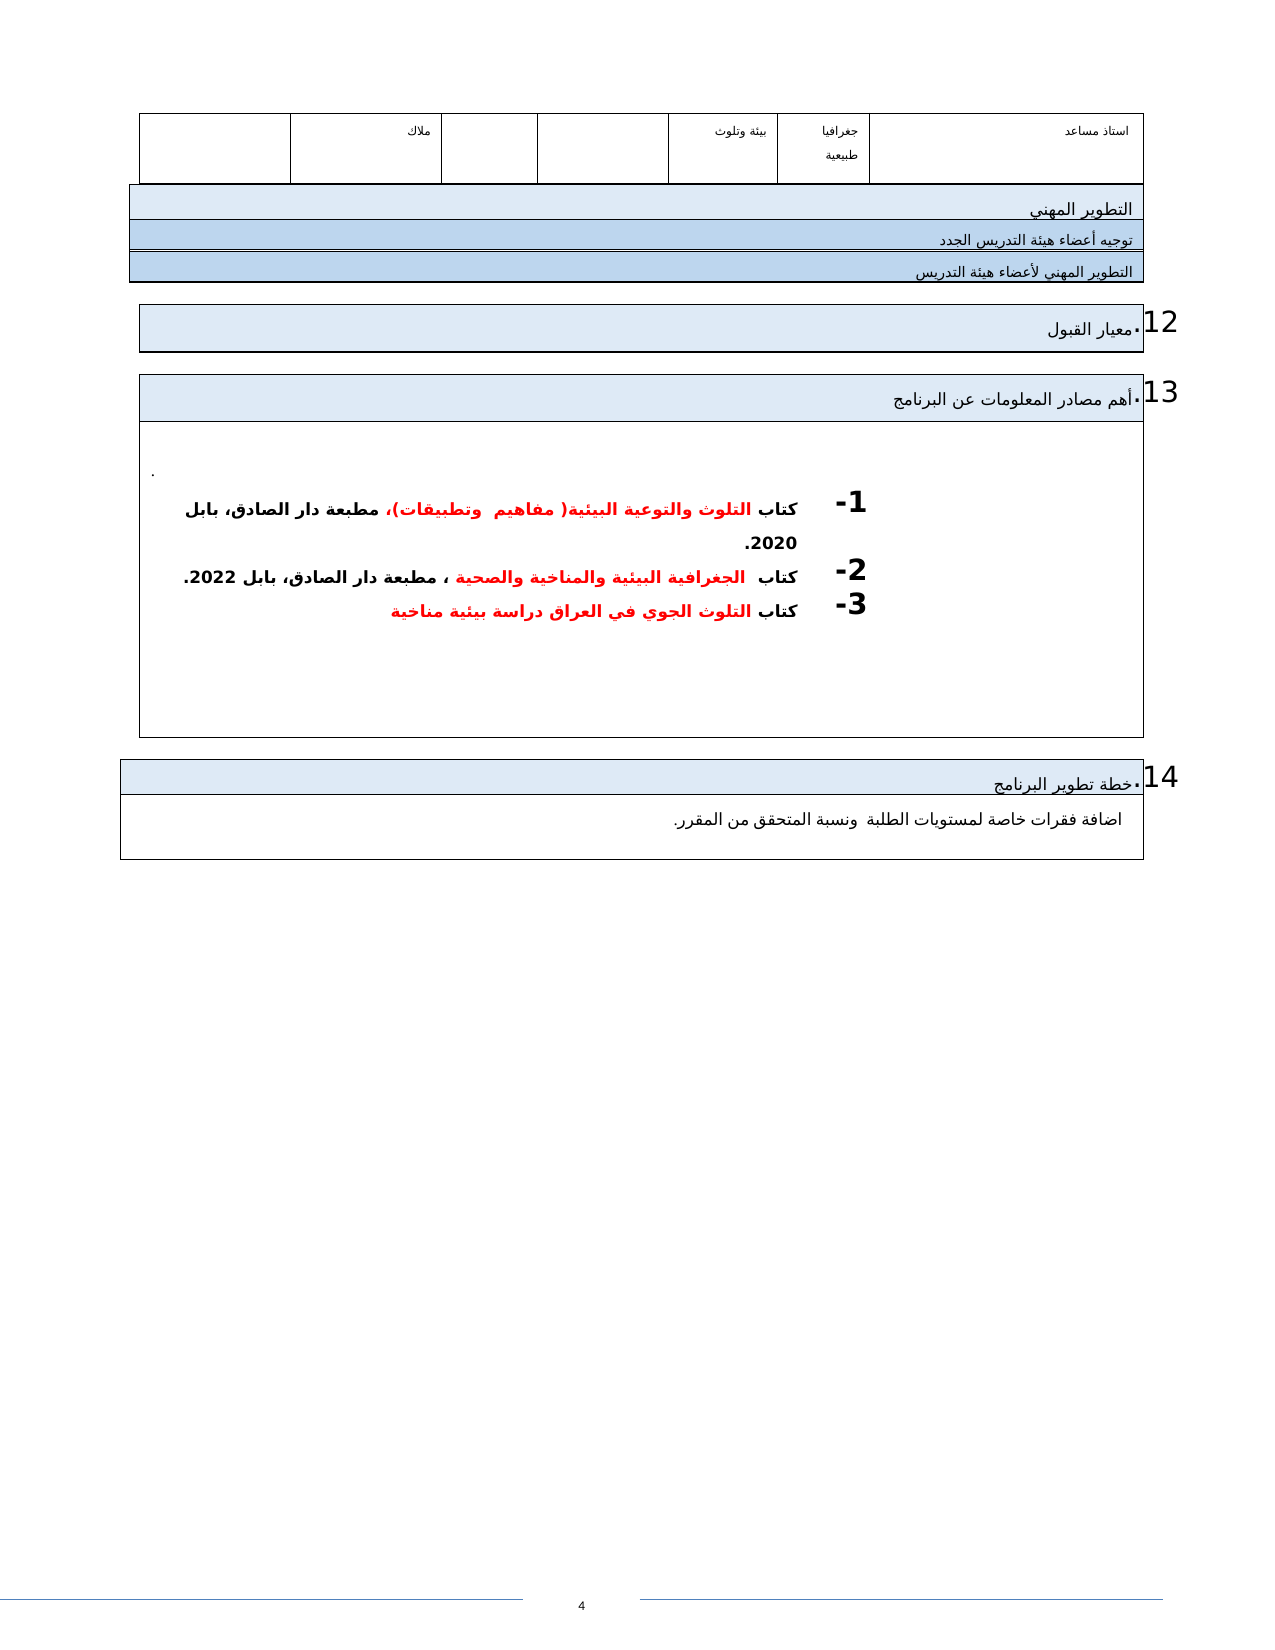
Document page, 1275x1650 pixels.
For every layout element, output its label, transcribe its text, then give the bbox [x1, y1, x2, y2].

table_cell اضافة فقرات خاصة لمستويات الطلبة ونسبة المتحقق من المقرر. [121, 795, 1143, 859]
table_header أهم مصادر المعلومات عن البرنامج [140, 375, 1143, 421]
table_cell بيئة وتلوث [669, 114, 777, 183]
table_header خطة تطوير البرنامج [121, 760, 1143, 794]
table_cell توجيه أعضاء هيئة التدريس الجدد [130, 220, 1143, 249]
table_cell . [140, 422, 1143, 737]
table_cell التطوير المهني لأعضاء هيئة التدريس [130, 252, 1143, 281]
table_cell جغرافيا طبيعية [778, 114, 869, 183]
table_cell ملاك [291, 114, 441, 183]
table_cell [442, 114, 537, 183]
table_header التطوير المهني [130, 185, 1143, 219]
table_cell استاذ مساعد [870, 114, 1143, 183]
table_cell [538, 114, 668, 183]
table_cell [140, 114, 290, 183]
table_header معيار القبول [140, 305, 1143, 351]
